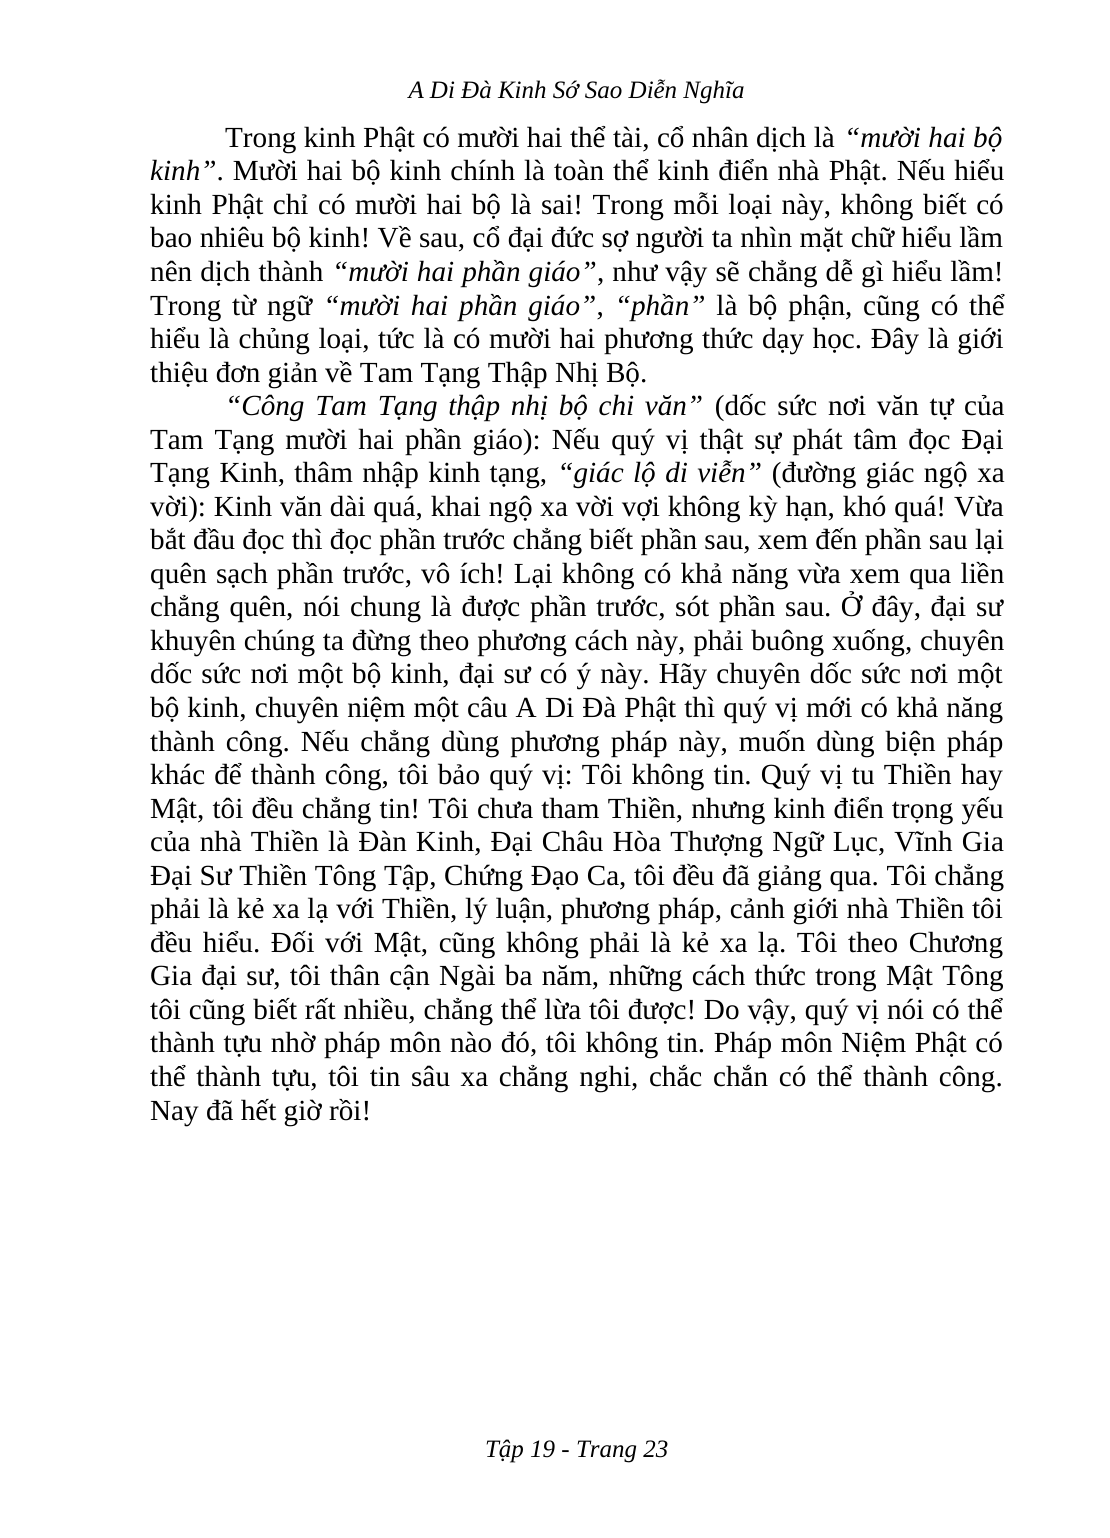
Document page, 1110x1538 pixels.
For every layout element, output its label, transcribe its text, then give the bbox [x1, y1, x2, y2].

text “Công Tam Tạng thập nhị bộ chi văn” (dốc sức nơi văn tự của Tam Tạng mười hai phần giáo): Nếu quý vị thật sự phát tâm đọc Đại Tạng Kinh, thâm nhập kinh tạng, “giác lộ di viễn” (đường giác ngộ xa vời): Kinh văn dài quá, khai ngộ xa vời vợi không kỳ hạn, khó quá! Vừa bắt đầu đọc thì đọc phần trước chẳng biết phần sau, xem đến phần sau lại quên sạch phần trước, vô ích! Lại không có khả năng vừa xem qua liền chẳng quên, nói chung là được phần trước, sót phần sau. Ở đây, đại sư khuyên chúng ta đừng theo phương cách này, phải buông xuống, chuyên dốc sức nơi một bộ kinh, đại sư có ý này. Hãy chuyên dốc sức nơi một bộ kinh, chuyên niệm một câu A Di Đà Phật thì quý vị mới có khả năng thành công. Nếu chẳng dùng phương pháp này, muốn dùng biện pháp khác để thành công, tôi bảo quý vị: Tôi không tin. Quý vị tu Thiền hay Mật, tôi đều chẳng tin! Tôi chưa tham Thiền, nhưng kinh điển trọng yếu của nhà Thiền là Đàn Kinh, Đại Châu Hòa Thượng Ngữ Lục, Vĩnh Gia Đại Sư Thiền Tông Tập, Chứng Đạo Ca, tôi đều đã giảng qua. Tôi chẳng phải là kẻ xa lạ với Thiền, lý luận, phương pháp, cảnh giới nhà Thiền tôi đều hiểu. Đối với Mật, cũng không phải là kẻ xa lạ. Tôi theo Chương Gia đại sư, tôi thân cận Ngài ba năm, những cách thức trong Mật Tông tôi cũng biết rất nhiều, chẳng thể lừa tôi được! Do vậy, quý vị nói có thể thành tựu nhờ pháp môn nào đó, tôi không tin. Pháp môn Niệm Phật có thể thành tựu, tôi tin sâu xa chẳng nghi, chắc chắn có thể thành công. Nay đã hết giờ rồi! [150, 388, 1005, 1126]
text Trong kinh Phật có mười hai thể tài, cổ nhân dịch là “mười hai bộ kinh”. Mười hai bộ kinh chính là toàn thể kinh điển nhà Phật. Nếu hiểu kinh Phật chỉ có mười hai bộ là sai! Trong mỗi loại này, không biết có bao nhiêu bộ kinh! Về sau, cổ đại đức sợ người ta nhìn mặt chữ hiểu lầm nên dịch thành “mười hai phần giáo”, như vậy sẽ chẳng dễ gì hiểu lầm! Trong từ ngữ “mười hai phần giáo”, “phần” là bộ phận, cũng có thể hiểu là chủng loại, tức là có mười hai phương thức dạy học. Đây là giới thiệu đơn giản về Tam Tạng Thập Nhị Bộ. [150, 120, 1005, 388]
